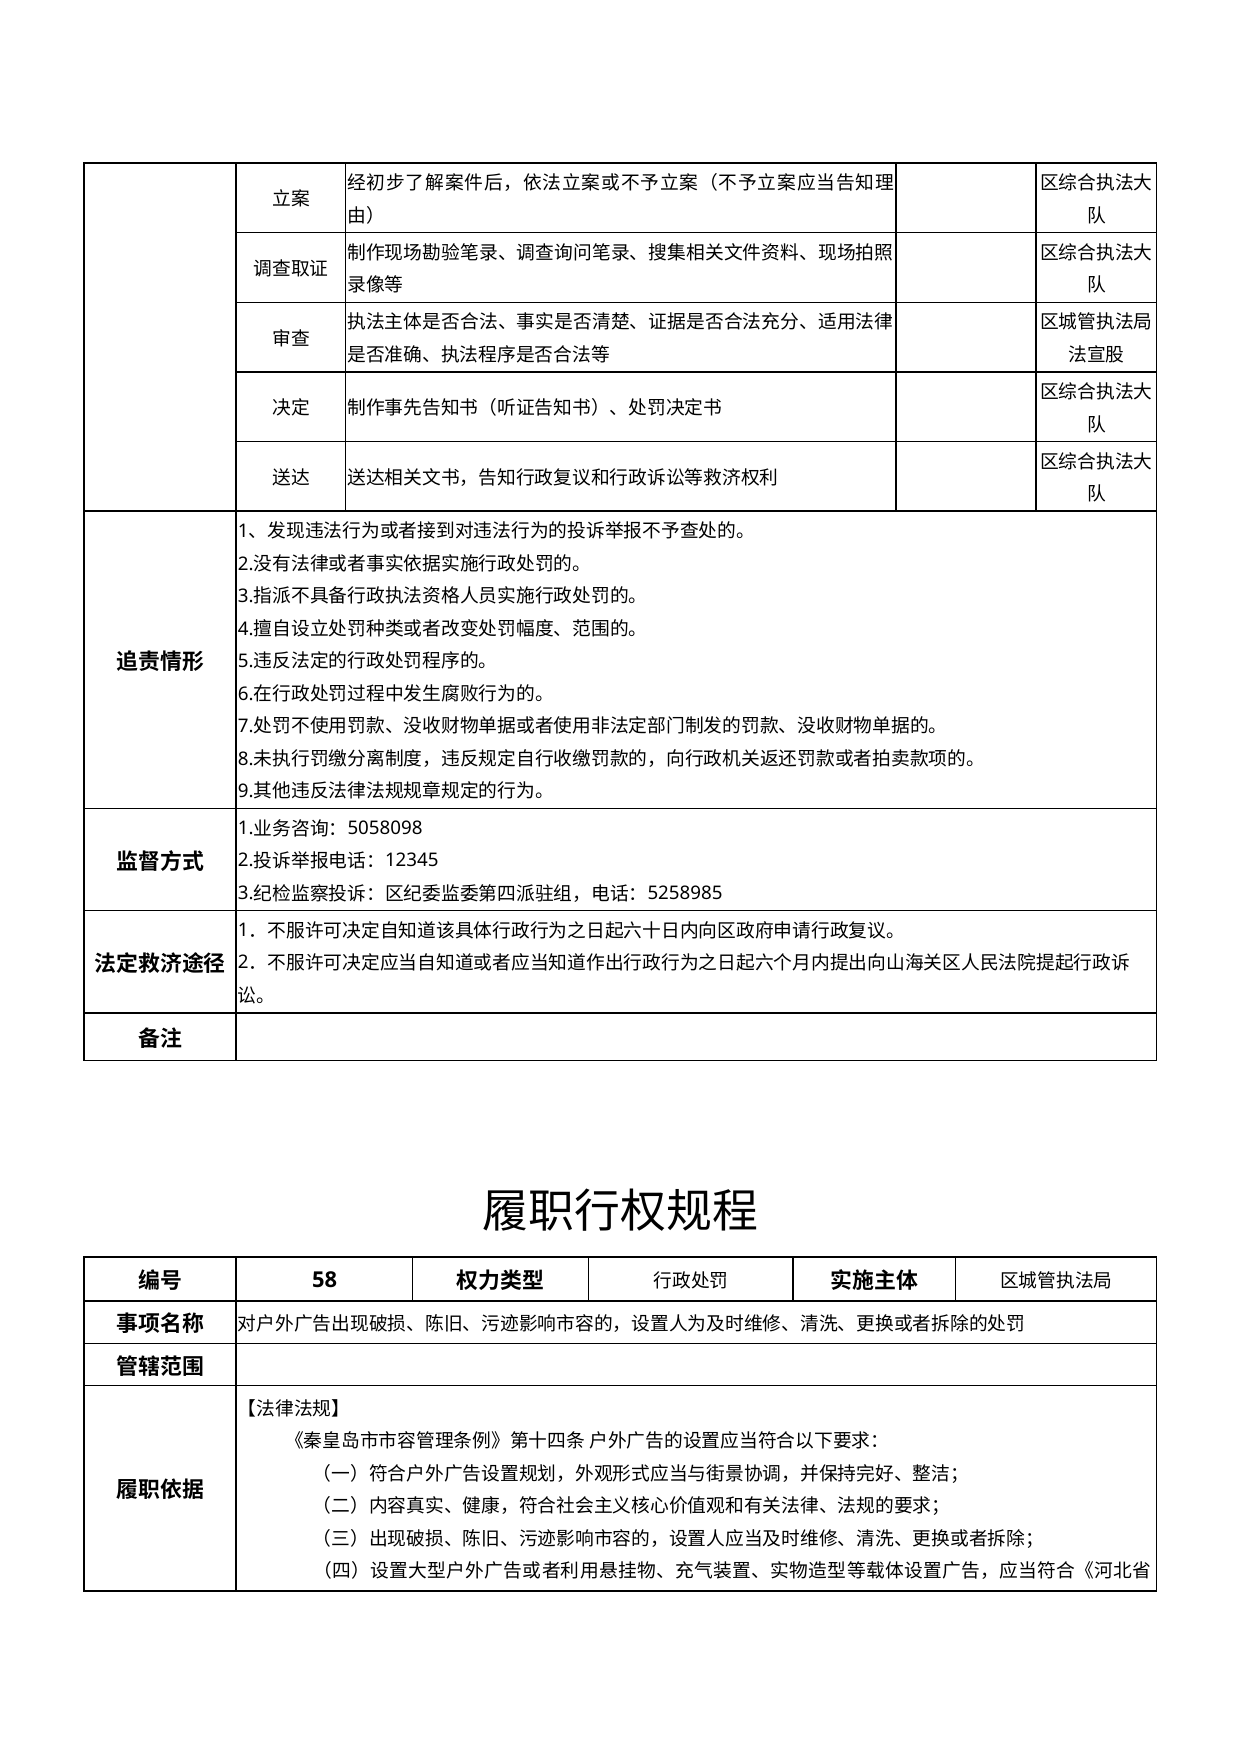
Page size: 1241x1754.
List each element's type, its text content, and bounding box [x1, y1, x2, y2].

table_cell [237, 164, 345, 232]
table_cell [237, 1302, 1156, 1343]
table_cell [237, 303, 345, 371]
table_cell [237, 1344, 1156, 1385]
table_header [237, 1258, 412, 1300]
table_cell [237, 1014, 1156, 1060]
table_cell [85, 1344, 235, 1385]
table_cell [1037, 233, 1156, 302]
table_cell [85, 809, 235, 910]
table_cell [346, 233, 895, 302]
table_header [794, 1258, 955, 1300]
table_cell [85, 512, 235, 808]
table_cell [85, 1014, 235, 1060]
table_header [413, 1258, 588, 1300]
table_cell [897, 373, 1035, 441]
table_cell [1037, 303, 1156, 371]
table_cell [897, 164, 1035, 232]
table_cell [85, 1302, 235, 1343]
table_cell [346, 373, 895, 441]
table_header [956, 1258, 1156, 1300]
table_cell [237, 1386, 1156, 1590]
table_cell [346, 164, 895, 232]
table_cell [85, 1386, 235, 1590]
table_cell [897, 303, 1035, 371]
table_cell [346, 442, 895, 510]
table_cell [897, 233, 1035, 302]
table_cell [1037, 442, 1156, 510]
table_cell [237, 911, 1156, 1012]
text 履职行权规程 [187, 1159, 1053, 1256]
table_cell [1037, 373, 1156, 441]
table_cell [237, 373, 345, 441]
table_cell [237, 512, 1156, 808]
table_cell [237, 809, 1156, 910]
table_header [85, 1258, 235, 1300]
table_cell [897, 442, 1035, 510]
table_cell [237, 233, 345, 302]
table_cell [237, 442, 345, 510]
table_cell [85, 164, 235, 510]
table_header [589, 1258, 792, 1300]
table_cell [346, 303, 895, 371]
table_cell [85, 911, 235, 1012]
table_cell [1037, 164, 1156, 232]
